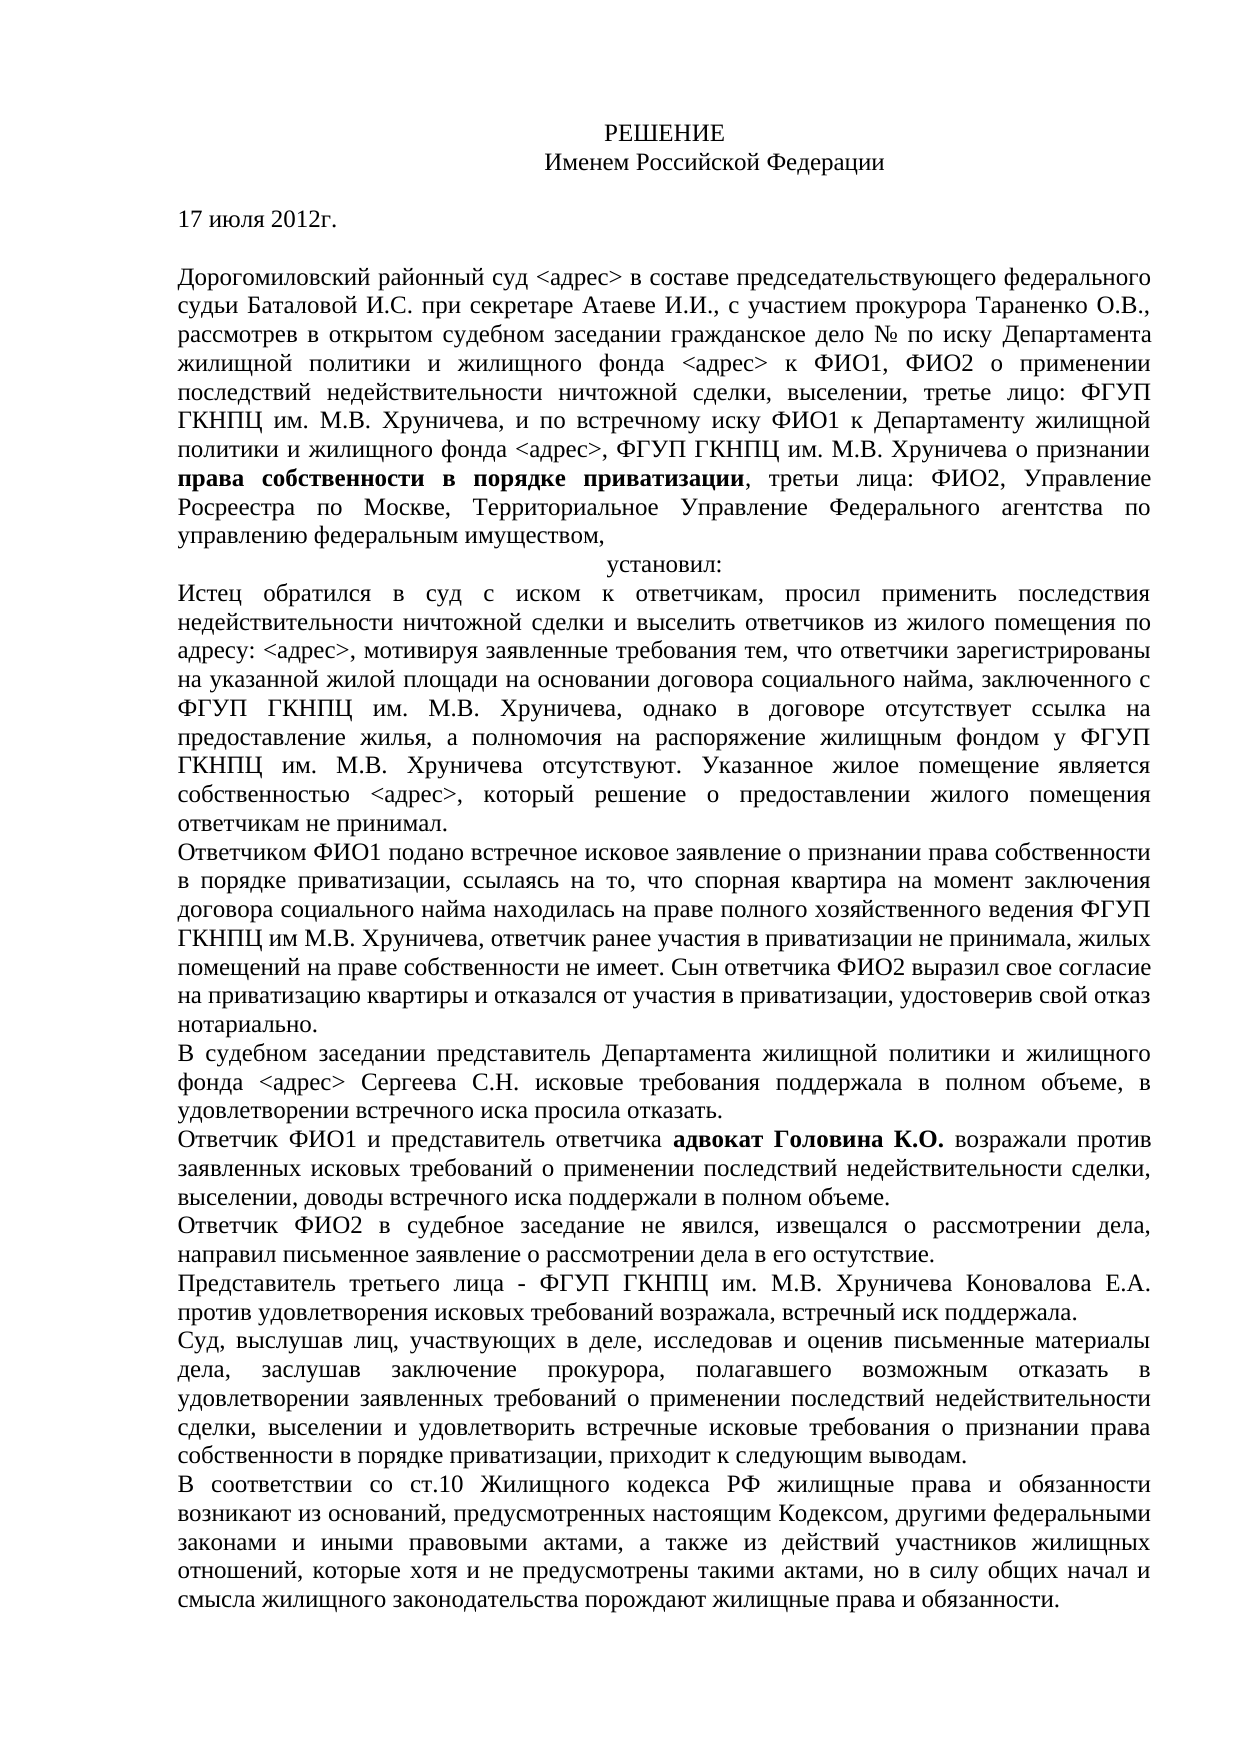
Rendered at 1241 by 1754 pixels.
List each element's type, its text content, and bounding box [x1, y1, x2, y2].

text Дорогомиловский районный суд <адрес> в составе председательствующего федерального судьи Баталовой И.С. при секретаре Атаеве И.И., с участием прокурора Тараненко О.В., рассмотрев в открытом судебном заседании гражданское дело № по иску Департамента жилищной политики и жилищного фонда <адрес> к ФИО1, ФИО2 о применении последствий недействительности ничтожной сделки, выселении, третье лицо: ФГУП ГКНПЦ им. М.В. Хруничева, и по встречному иску ФИО1 к Департаменту жилищной политики и жилищного фонда <адрес>, ФГУП ГКНПЦ им. М.В. Хруничева о признании права собственности в порядке приватизации, третьи лица: ФИО2, Управление Росреестра по Москве, Территориальное Управление Федерального агентства по управлению федеральным имуществом, [177, 262, 1152, 549]
text В судебном заседании представитель Департамента жилищной политики и жилищного фонда <адрес> Сергеева С.Н. исковые требования поддержала в полном объеме, в удовлетворении встречного иска просила отказать. [177, 1038, 1152, 1124]
text В соответствии со ст.10 Жилищного кодекса РФ жилищные права и обязанности возникают из оснований, предусмотренных настоящим Кодексом, другими федеральными законами и иными правовыми актами, а также из действий участников жилищных отношений, которые хотя и не предусмотрены такими актами, но в силу общих начал и смысла жилищного законодательства порождают жилищные права и обязанности. [177, 1469, 1152, 1613]
text Ответчиком ФИО1 подано встречное исковое заявление о признании права собственности в порядке приватизации, ссылаясь на то, что спорная квартира на момент заключения договора социального найма находилась на праве полного хозяйственного ведения ФГУП ГКНПЦ им М.В. Хруничева, ответчик ранее участия в приватизации не принимала, жилых помещений на праве собственности не имеет. Сын ответчика ФИО2 выразил свое согласие на приватизацию квартиры и отказался от участия в приватизации, удостоверив свой отказ нотариально. [177, 837, 1152, 1038]
text Истец обратился в суд с иском к ответчикам, просил применить последствия недействительности ничтожной сделки и выселить ответчиков из жилого помещения по адресу: <адрес>, мотивируя заявленные требования тем, что ответчики зарегистрированы на указанной жилой площади на основании договора социального найма, заключенного с ФГУП ГКНПЦ им. М.В. Хруничева, однако в договоре отсутствует ссылка на предоставление жилья, а полномочия на распоряжение жилищным фондом у ФГУП ГКНПЦ им. М.В. Хруничева отсутствуют. Указанное жилое помещение является собственностью <адрес>, который решение о предоставлении жилого помещения ответчикам не принимал. [177, 578, 1152, 837]
text установил: [177, 549, 1152, 578]
text РЕШЕНИЕ [177, 118, 1152, 147]
text Именем Российской Федерации [177, 147, 1152, 176]
text Ответчик ФИО2 в судебное заседание не явился, извещался о рассмотрении дела, направил письменное заявление о рассмотрении дела в его остутствие. [177, 1211, 1152, 1268]
text Суд, выслушав лиц, участвующих в деле, исследовав и оценив письменные материалы дела, заслушав заключение прокурора, полагавшего возможным отказать в удовлетворении заявленных требований о применении последствий недействительности сделки, выселении и удовлетворить встречные исковые требования о признании права собственности в порядке приватизации, приходит к следующим выводам. [177, 1326, 1152, 1469]
text Ответчик ФИО1 и представитель ответчика адвокат Головина К.О. возражали против заявленных исковых требований о применении последствий недействительности сделки, выселении, доводы встречного иска поддержали в полном объеме. [177, 1124, 1152, 1211]
text Представитель третьего лица - ФГУП ГКНПЦ им. М.В. Хруничева Коновалова Е.А. против удовлетворения исковых требований возражала, встречный иск поддержала. [177, 1268, 1152, 1326]
text 17 июля 2012г. [177, 204, 1152, 233]
